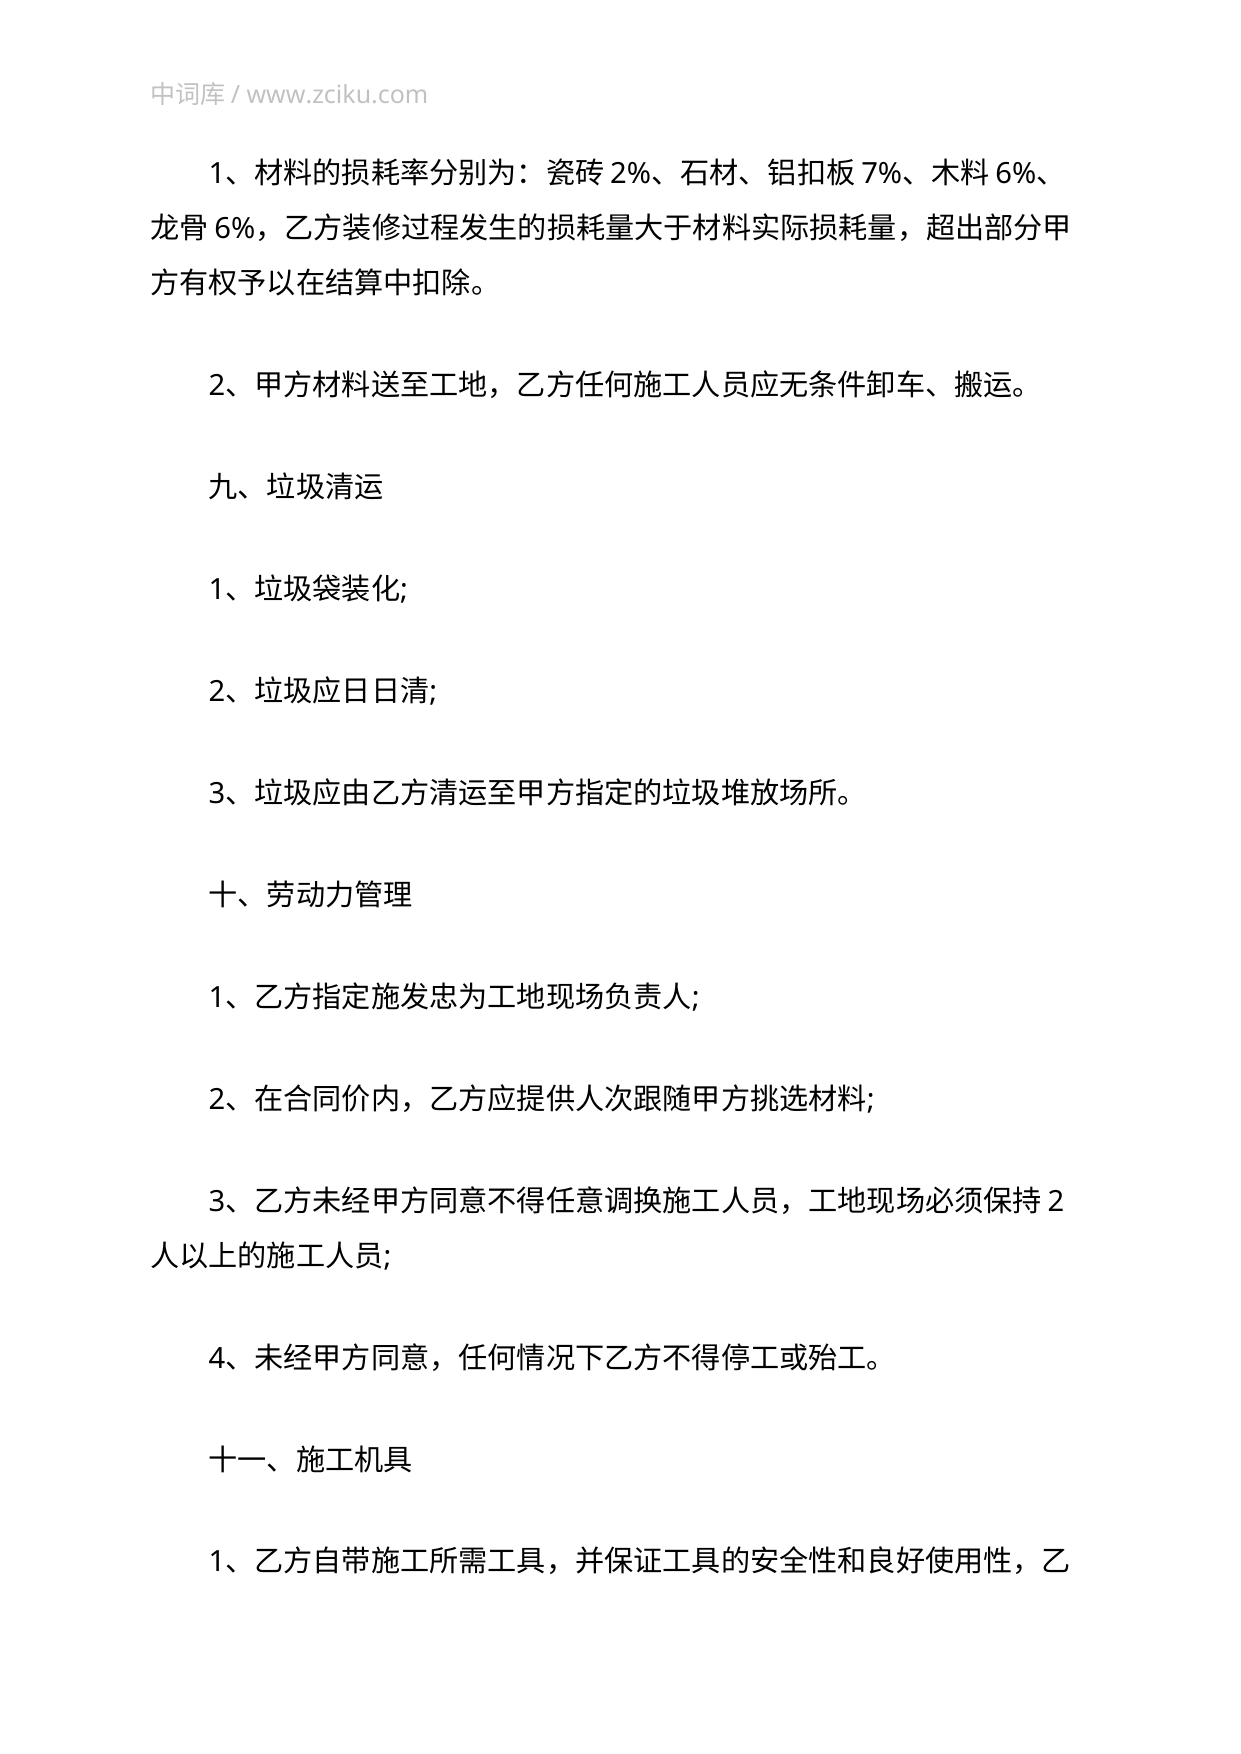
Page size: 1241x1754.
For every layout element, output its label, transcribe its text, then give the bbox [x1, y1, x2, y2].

text 3、垃圾应由乙方清运至甲方指定的垃圾堆放场所。 [150, 769, 1090, 812]
text 1、垃圾袋装化; [150, 566, 1090, 608]
text 1、乙方指定施发忠为工地现场负责人; [150, 973, 1090, 1016]
text 4、未经甲方同意，任何情况下乙方不得停工或殆工。 [150, 1334, 1090, 1377]
text 十一、施工机具 [150, 1436, 1090, 1478]
text 2、垃圾应日日清; [150, 667, 1090, 710]
text 十、劳动力管理 [150, 871, 1090, 914]
text 1、材料的损耗率分别为：瓷砖2%、石材、铝扣板7%、木料6%、龙骨6%，乙方装修过程发生的损耗量大于材料实际损耗量，超出部分甲方有权予以在结算中扣除。 [150, 150, 1090, 302]
text 九、垃圾清运 [150, 464, 1090, 506]
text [150, 1538, 1090, 1580]
text 2、在合同价内，乙方应提供人次跟随甲方挑选材料; [150, 1075, 1090, 1118]
text 2、甲方材料送至工地，乙方任何施工人员应无条件卸车、搬运。 [150, 362, 1090, 404]
text 3、乙方未经甲方同意不得任意调换施工人员，工地现场必须保持2人以上的施工人员; [150, 1177, 1090, 1274]
